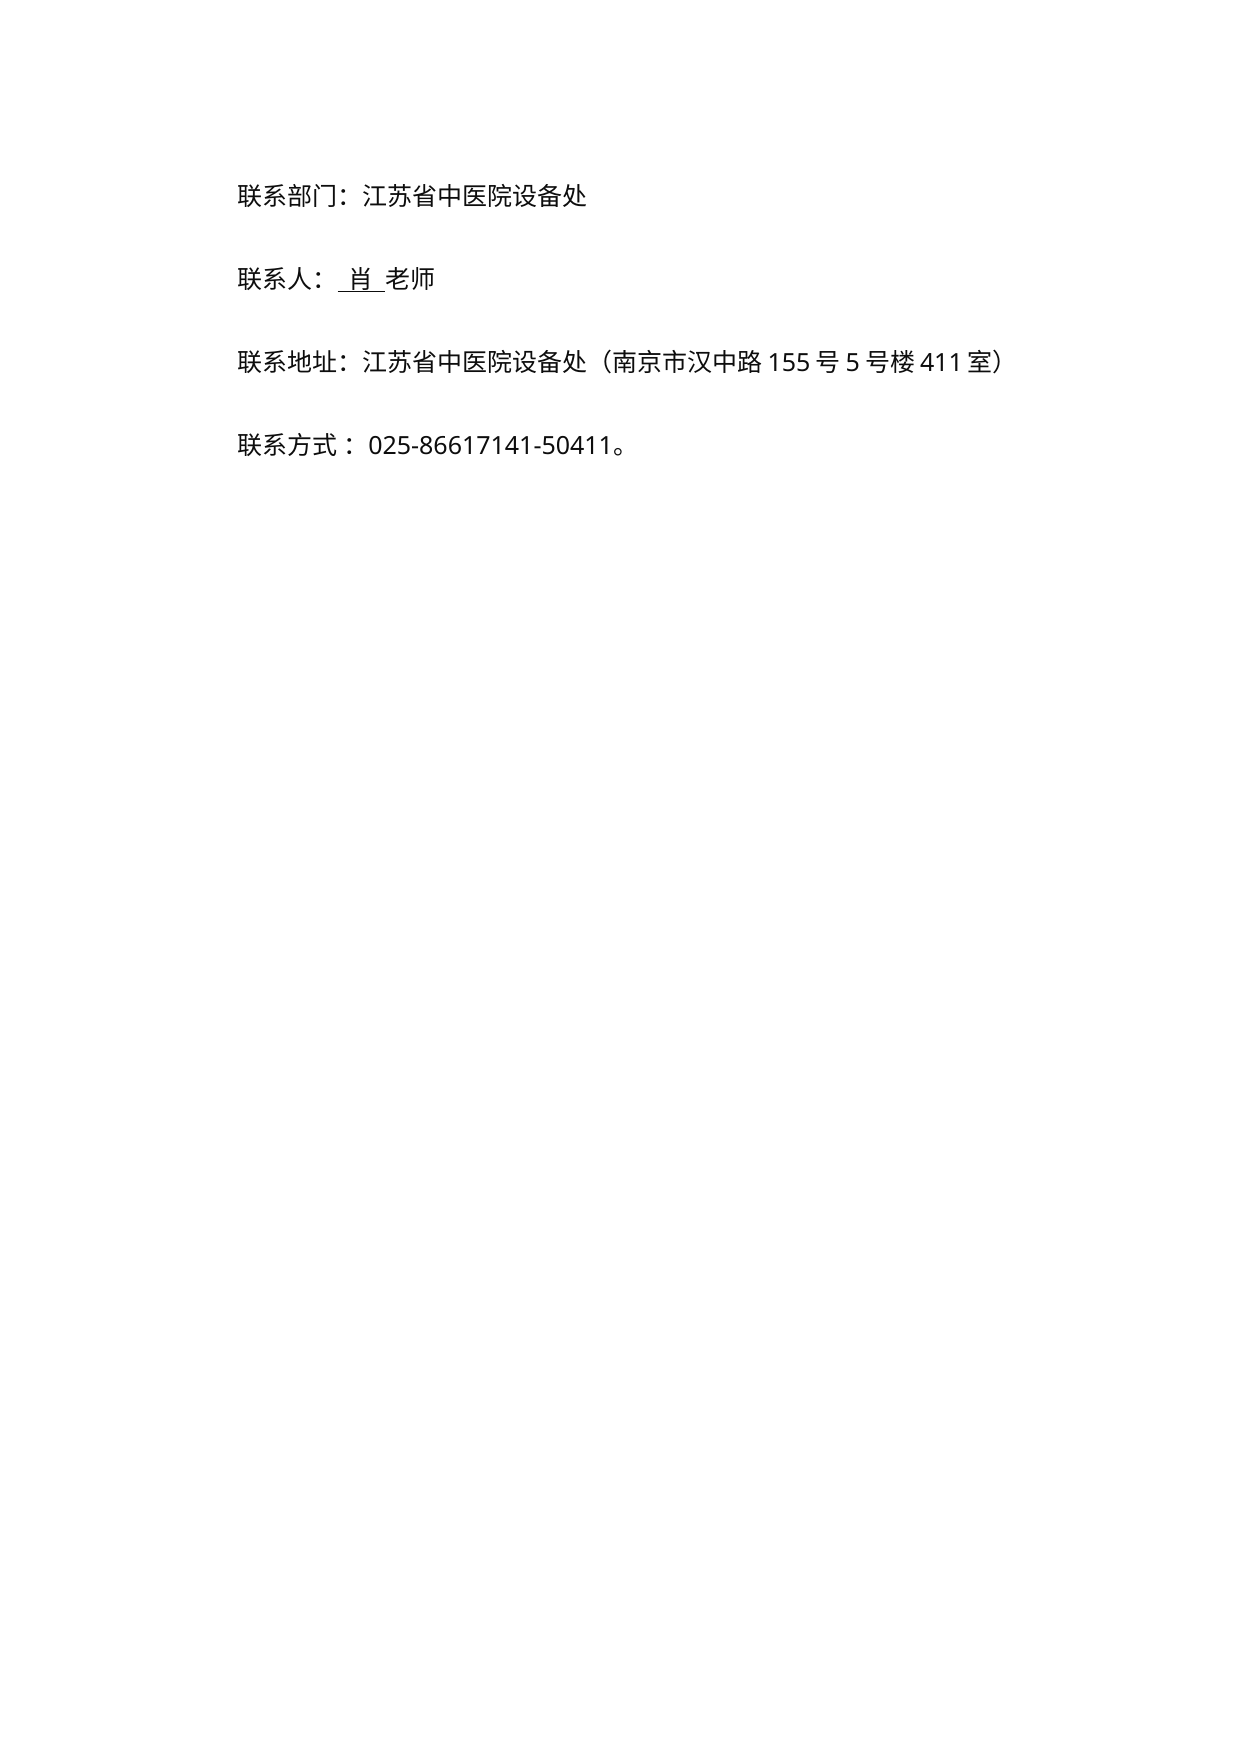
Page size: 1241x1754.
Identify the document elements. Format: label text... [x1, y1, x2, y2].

text 联系方式 ：025-86617141-50411。 [187, 411, 1053, 476]
text 联系部门：江苏省中医院设备处 [187, 162, 1053, 227]
text 联系人： 肖 老师 [187, 245, 1053, 310]
text 联系地址：江苏省中医院设备处（南京市汉中路155号5号楼411室） [187, 328, 1053, 393]
